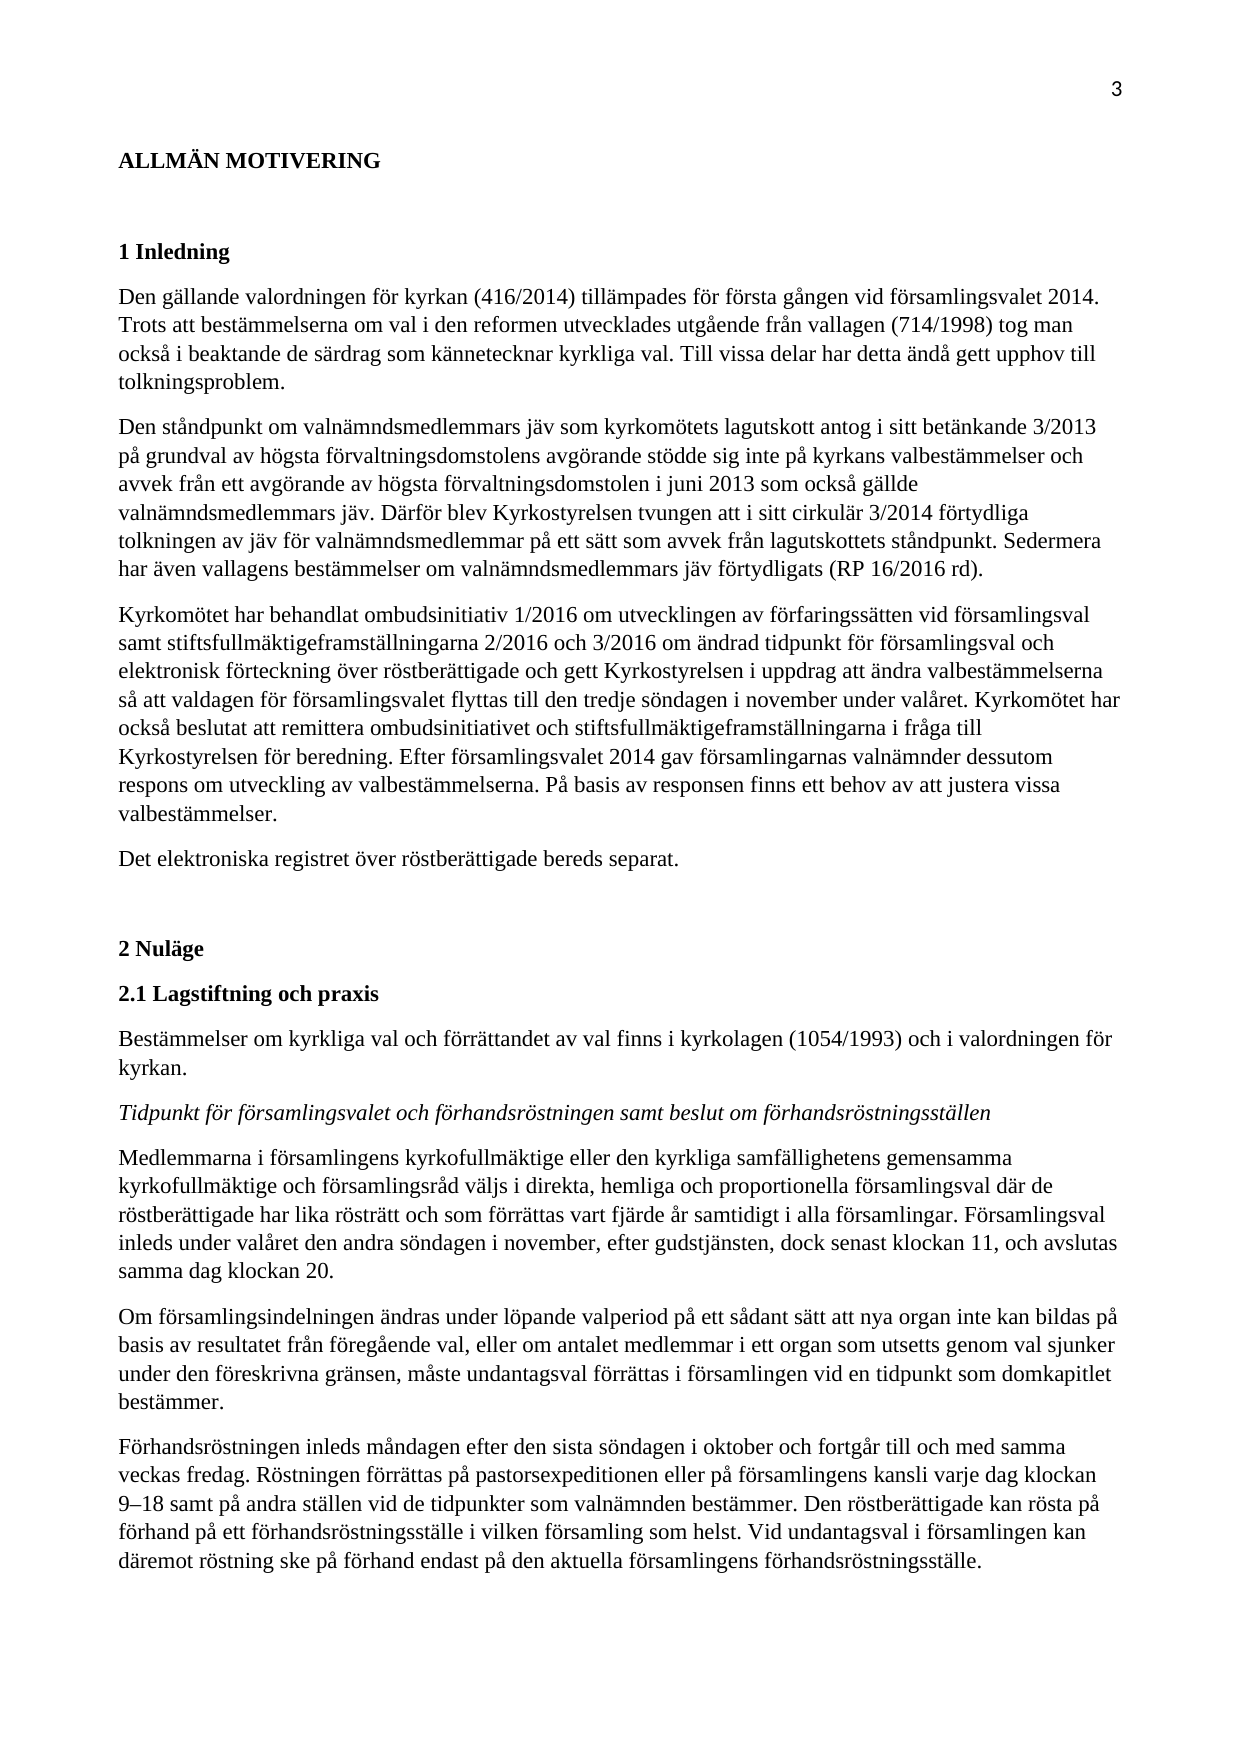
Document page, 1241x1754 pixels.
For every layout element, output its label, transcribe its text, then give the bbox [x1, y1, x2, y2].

text 1 Inledning [118, 238, 1122, 264]
text Medlemmarna i församlingens kyrkofullmäktige eller den kyrkliga samfällighetens gemensamma kyrkofullmäktige och församlingsråd väljs i direkta, hemliga och proportionella församlingsval där de röstberättigade har lika rösträtt och som förrättas vart fjärde år samtidigt i alla församlingar. Församlingsval inleds under valåret den andra söndagen i november, efter gudstjänsten, dock senast klockan 11, och avslutas samma dag klockan 20. [118, 1144, 1122, 1284]
text Tidpunkt för församlingsvalet och förhandsröstningen samt beslut om förhandsröstningsställen [118, 1099, 1122, 1125]
text 2.1 Lagstiftning och praxis [118, 980, 1122, 1006]
text Det elektroniska registret över röstberättigade bereds separat. [118, 845, 1122, 871]
text Bestämmelser om kyrkliga val och förrättandet av val finns i kyrkolagen (1054/1993) och i valordningen för kyrkan. [118, 1025, 1122, 1080]
text Den ståndpunkt om valnämndsmedlemmars jäv som kyrkomötets lagutskott antog i sitt betänkande 3/2013 på grundval av högsta förvaltningsdomstolens avgörande stödde sig inte på kyrkans valbestämmelser och avvek från ett avgörande av högsta förvaltningsdomstolen i juni 2013 som också gällde valnämndsmedlemmars jäv. Därför blev Kyrkostyrelsen tvungen att i sitt cirkulär 3/2014 förtydliga tolkningen av jäv för valnämndsmedlemmar på ett sätt som avvek från lagutskottets ståndpunkt. Sedermera har även vallagens bestämmelser om valnämndsmedlemmars jäv förtydligats (RP 16/2016 rd). [118, 413, 1122, 582]
text Förhandsröstningen inleds måndagen efter den sista söndagen i oktober och fortgår till och med samma veckas fredag. Röstningen förrättas på pastorsexpeditionen eller på församlingens kansli varje dag klockan 9–18 samt på andra ställen vid de tidpunkter som valnämnden bestämmer. Den röstberättigade kan rösta på förhand på ett förhandsröstningsställe i vilken församling som helst. Vid undantagsval i församlingen kan däremot röstning ske på förhand endast på den aktuella församlingens förhandsröstningsställe. [118, 1433, 1122, 1573]
text ALLMÄN MOTIVERING [118, 148, 1122, 174]
text 2 Nuläge [118, 935, 1122, 961]
text Kyrkomötet har behandlat ombudsinitiativ 1/2016 om utvecklingen av förfaringssätten vid församlingsval samt stiftsfullmäktigeframställningarna 2/2016 och 3/2016 om ändrad tidpunkt för församlingsval och elektronisk förteckning över röstberättigade och gett Kyrkostyrelsen i uppdrag att ändra valbestämmelserna så att valdagen för församlingsvalet flyttas till den tredje söndagen i november under valåret. Kyrkomötet har också beslutat att remittera ombudsinitiativet och stiftsfullmäktigeframställningarna i fråga till Kyrkostyrelsen för beredning. Efter församlingsvalet 2014 gav församlingarnas valnämnder dessutom respons om utveckling av valbestämmelserna. På basis av responsen finns ett behov av att justera vissa valbestämmelser. [118, 601, 1122, 826]
text Den gällande valordningen för kyrkan (416/2014) tillämpades för första gången vid församlingsvalet 2014. Trots att bestämmelserna om val i den reformen utvecklades utgående från vallagen (714/1998) tog man också i beaktande de särdrag som kännetecknar kyrkliga val. Till vissa delar har detta ändå gett upphov till tolkningsproblem. [118, 283, 1122, 394]
text Om församlingsindelningen ändras under löpande valperiod på ett sådant sätt att nya organ inte kan bildas på basis av resultatet från föregående val, eller om antalet medlemmar i ett organ som utsetts genom val sjunker under den föreskrivna gränsen, måste undantagsval förrättas i församlingen vid en tidpunkt som domkapitlet bestämmer. [118, 1303, 1122, 1414]
